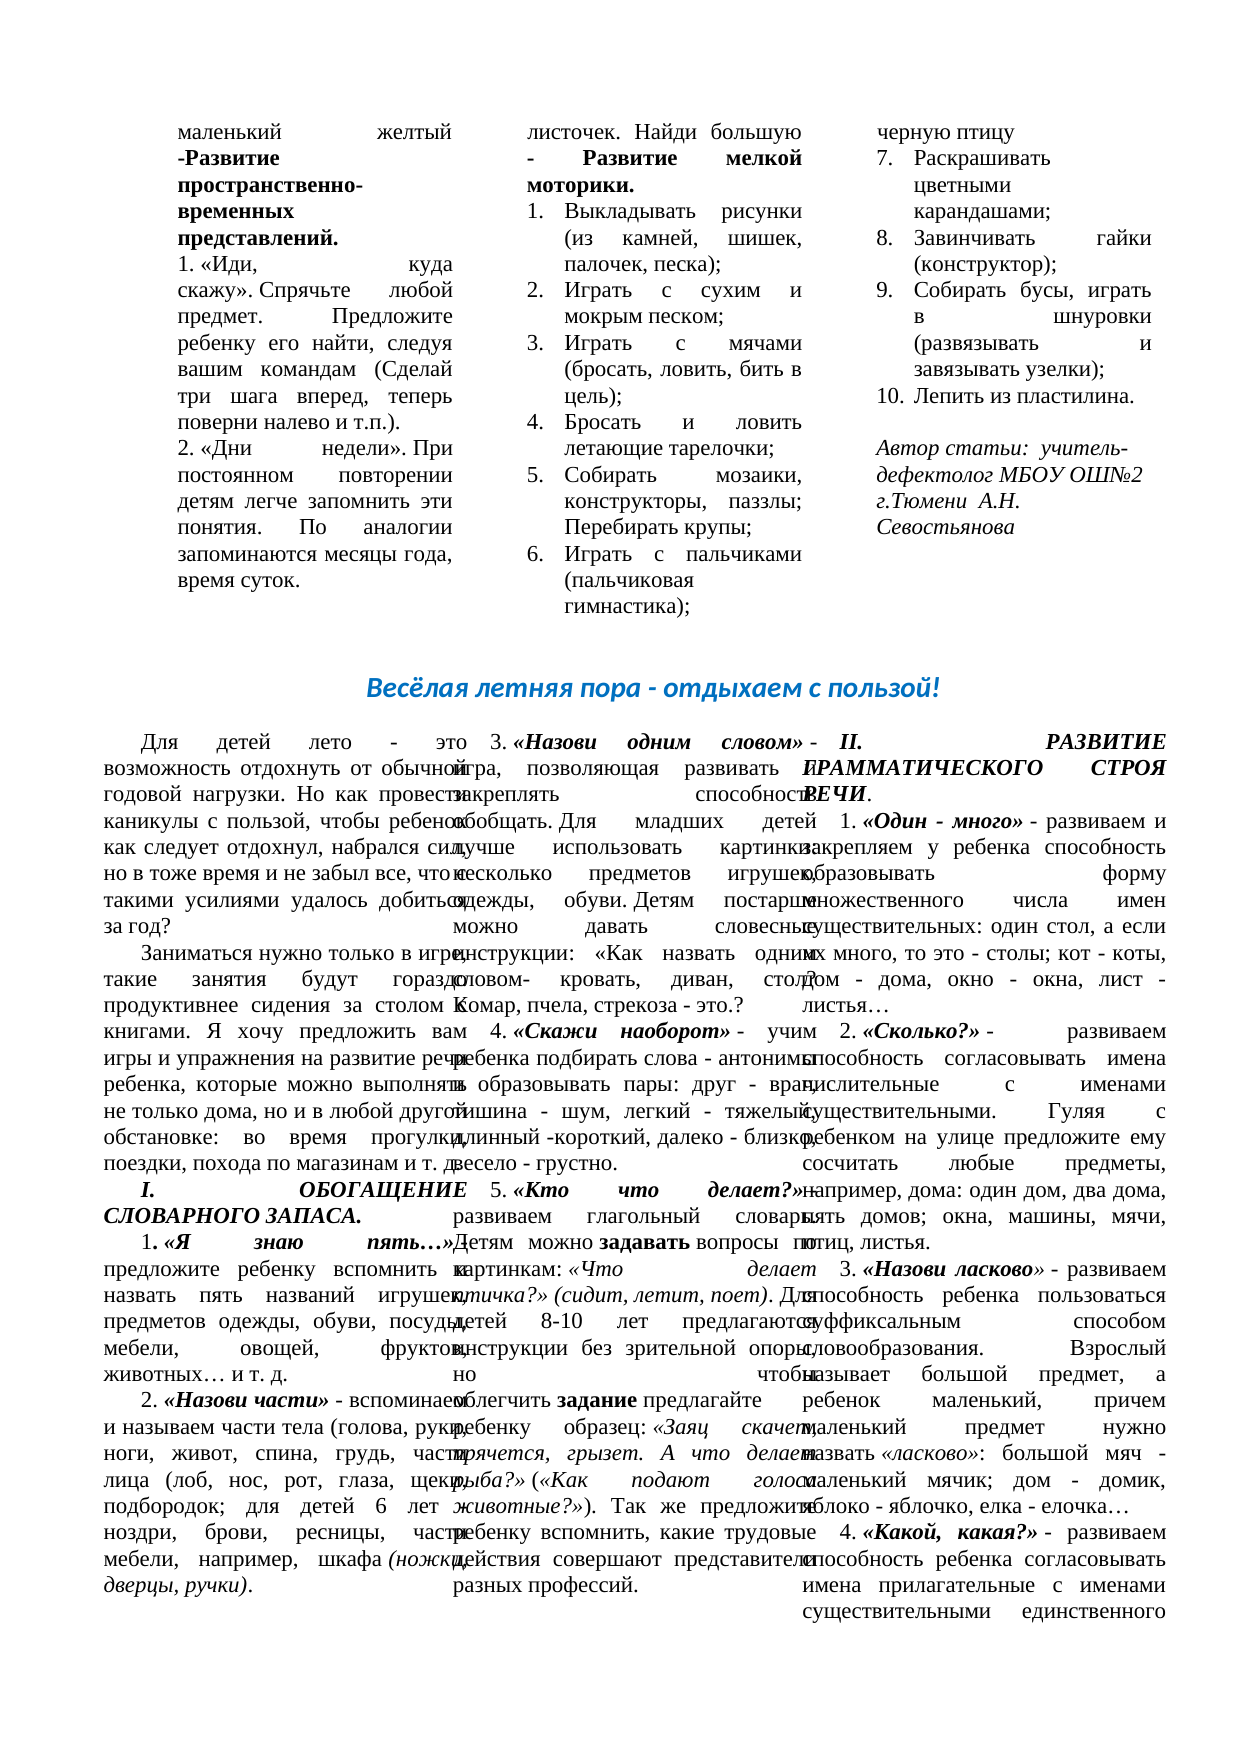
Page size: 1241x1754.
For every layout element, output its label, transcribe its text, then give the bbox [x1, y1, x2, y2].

text -Развитие пространственно-временных представлений. [177, 144, 453, 250]
text II. РАЗВИТИЕ ГРАММАТИЧЕСКОГО СТРОЯ РЕЧИ. [839, 728, 1166, 807]
list Лепить из пластилина. [876, 382, 1152, 408]
text 3. «Назови ласково» - развиваем способность ребенка пользоваться суффиксальным способом словообразования. Взрослый называет большой предмет, а ребенок маленький, причем маленький предмет нужно назвать «ласково»: большой мяч - маленький мячик; дом - домик, яблоко - яблочко, елка - елочка… [839, 1255, 1166, 1518]
list Играть с сухим и мокрым песком; [527, 276, 802, 329]
text 5. «Кто что делает?» - развиваем глагольный словарь. Детям можно задавать вопросы по картинкам: «Что делает птичка?» (сидит, летит, поет). Для детей 8-10 лет предлагаются инструкции без зрительной опоры, но чтобы облегчить задание предлагайте ребенку образец: «Заяц скачет, прячется, грызет. А что делает рыба?» («Как подают голоса животные?»). Так же предложите ребенку вспомнить, какие трудовые действия совершают представители разных профессий. [490, 1176, 817, 1597]
text Автор статьи: учитель- дефектолог МБОУ ОШ№2 г.Тюмени А.Н. Севостьянова [876, 434, 1152, 540]
text 2. «Дни недели». При постоянном повторении детям легче запомнить эти понятия. По аналогии запоминаются месяцы года, время суток. [177, 434, 453, 592]
list Играть с пальчиками (пальчиковая гимнастика); [527, 540, 802, 619]
list Раскрашивать цветными карандашами; [876, 144, 1152, 223]
text 1. «Один - много» - развиваем и закрепляем у ребенка способность образовывать форму множественного числа имен существительных: один стол, а если их много, то это - столы; кот - коты, дом - дома, окно - окна, лист - листья… [839, 807, 1166, 1018]
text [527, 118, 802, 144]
list Играть с мячами (бросать, ловить, бить в цель); [527, 329, 802, 408]
text Весёлая летняя пора - отдыхаем с пользой! [103, 669, 1167, 704]
list Собирать бусы, играть в шнуровки (развязывать и завязывать узелки); [876, 276, 1152, 382]
text 4. «Скажи наоборот» - учим ребенка подбирать слова - антонимы и образовывать пары: друг - враг, тишина - шум, легкий - тяжелый, длинный -короткий, далеко - близко, весело - грустно. [490, 1018, 817, 1176]
text I. ОБОГАЩЕНИЕ СЛОВАРНОГО ЗАПАСА. [103, 1176, 468, 1228]
text 1. «Иди, куда скажу». Спрячьте любой предмет. Предложите ребенку его найти, следуя вашим командам (Сделай три шага вперед, теперь поверни налево и т.п.). [177, 250, 453, 434]
list Собирать мозаики, конструкторы, паззлы; Перебирать крупы; [527, 461, 802, 540]
list Бросать и ловить летающие тарелочки; [527, 408, 802, 461]
text 3. «Назови одним словом» - игра, позволяющая развивать и закреплять способность обобщать. Для младших детей лучше использовать картинки: несколько предметов игрушек, одежды, обуви. Детям постарше можно давать словесные инструкции: «Как назвать одним словом- кровать, диван, стол? Комар, пчела, стрекоза - это.? [490, 728, 817, 1018]
text 2. «Назови части» - вспоминаем и называем части тела (голова, руки, ноги, живот, спина, грудь, части лица (лоб, нос, рот, глаза, щеки, подбородок; для детей 6 лет - ноздри, брови, ресницы, части мебели, например, шкафа (ножки, дверцы, ручки). [103, 1387, 468, 1597]
list Выкладывать рисунки (из камней, шишек, палочек, песка); [527, 197, 802, 276]
text Заниматься нужно только в игре, такие занятия будут гораздо продуктивнее сидения за столом с книгами. Я хочу предложить вам игры и упражнения на развитие речи ребенка, которые можно выполнять не только дома, но и в любой другой обстановке: во время прогулки, поездки, похода по магазинам и т. д. [103, 938, 468, 1176]
text 1. «Я знаю пять…» - предложите ребенку вспомнить и назвать пять названий игрушек, предметов одежды, обуви, посуды, мебели, овощей, фруктов, животных… и т. д. [103, 1228, 468, 1387]
text Для детей лето - это возможность отдохнуть от обычной годовой нагрузки. Но как провести каникулы с пользой, чтобы ребенок как следует отдохнул, набрался сил, но в тоже время и не забыл все, что с такими усилиями удалось добиться за год? [103, 728, 468, 938]
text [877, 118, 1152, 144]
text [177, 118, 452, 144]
text - Развитие мелкой моторики. [527, 144, 802, 197]
list Завинчивать гайки (конструктор); [876, 223, 1152, 276]
text 2. «Сколько?» - развиваем способность согласовывать имена числительные с именами существительными. Гуляя с ребенком на улице предложите ему сосчитать любые предметы, например, дома: один дом, два дома, пять домов; окна, машины, мячи, птиц, листья. [839, 1018, 1166, 1255]
